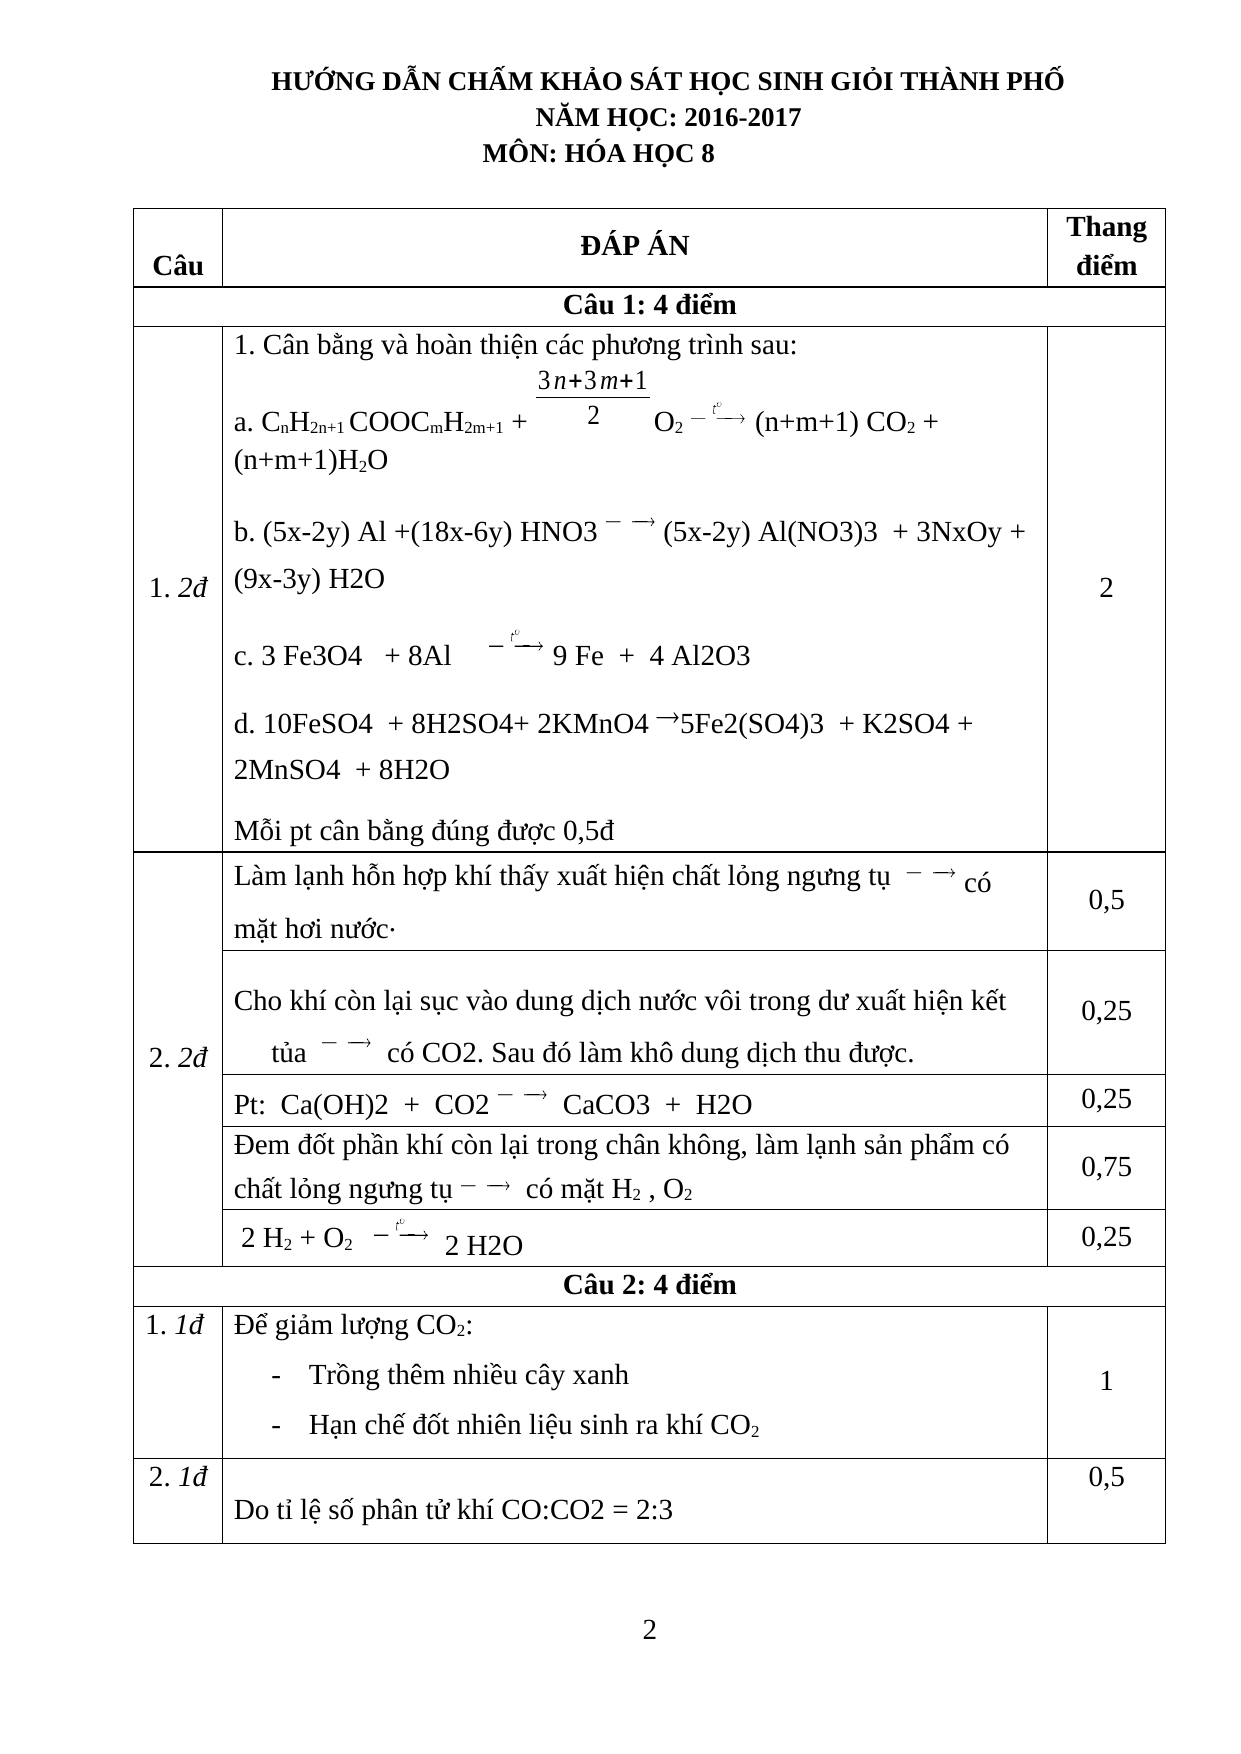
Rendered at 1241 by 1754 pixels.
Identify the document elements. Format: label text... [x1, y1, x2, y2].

table_cell 1. 1đ [134, 1307, 222, 1458]
table_cell 1. Cân bằng và hoàn thiện các phương trình sau: a. CnH2n+1 COOCmH2m+1 + O2(n+m+1) CO2 + (n+m+1)H2O b. (5x-2y) Al +(18x-6y) HNO3(5x-2y) Al(NO3)3 + 3NxOy + (9x-3y) H2O c. 3 Fe3O4 + 8Al 9 Fe + 4 Al2O3 d. 10FeSO4 + 8H2SO4+ 2KMnO4 5Fe2(SO4)3 + K2SO4 + 2MnSO4 + 8H2O Mỗi pt cân bằng đúng được 0,5đ [223, 327, 1047, 851]
table_header ĐÁP ÁN [223, 209, 1047, 286]
text NĂM HỌC: 2016-2017 [126, 101, 1211, 132]
table_cell Cho khí còn lại sục vào dung dịch nước vôi trong dư xuất hiện kết tủa có CO2. Sau đó làm khô dung dịch thu được. [223, 951, 1047, 1074]
table_cell 2 [1048, 327, 1165, 851]
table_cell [223, 1459, 1047, 1542]
table_cell 1. 2đ [134, 327, 222, 851]
table_header Thang điểm [1048, 209, 1165, 286]
table_cell Làm lạnh hỗn hợp khí thấy xuất hiện chất lỏng ngưng tụ có mặt hơi nước. [223, 853, 1047, 950]
table_cell 0,25 [1048, 1075, 1165, 1126]
table_cell 2 H2 + O2 2 H2O [223, 1210, 1047, 1266]
table_cell Câu 2: 4 điểm [134, 1267, 1165, 1306]
table_cell 2. 2đ [134, 853, 222, 1266]
table_cell 2. 1đ [134, 1459, 222, 1542]
table_cell 0,75 [1048, 1127, 1165, 1209]
table_cell 0,25 [1048, 951, 1165, 1074]
text MÔN: HÓA HỌC 8 [201, 137, 1211, 168]
table_cell Đem đốt phần khí còn lại trong chân không, làm lạnh sản phẩm có chất lỏng ngưng tụ có mặt H2 , O2 [223, 1127, 1047, 1209]
table_cell 0,5 [1048, 1459, 1165, 1542]
table_cell 0,25 [1048, 1210, 1165, 1266]
table_header Câu [134, 209, 222, 286]
table_cell Để giảm lượng CO2: Trồng thêm nhiều cây xanh Hạn chế đốt nhiên liệu sinh ra khí CO2 [223, 1307, 1047, 1458]
table_cell 1 [1048, 1307, 1165, 1458]
table_cell 0,5 [1048, 853, 1165, 950]
table_cell Câu 1: 4 điểm [134, 288, 1165, 326]
table_cell Pt: Ca(OH)2 + CO2 CaCO3 + H2O [223, 1075, 1047, 1126]
text HƯỚNG DẪN CHẤM KHẢO SÁT HỌC SINH GIỎI THÀNH PHỐ [126, 65, 1211, 96]
